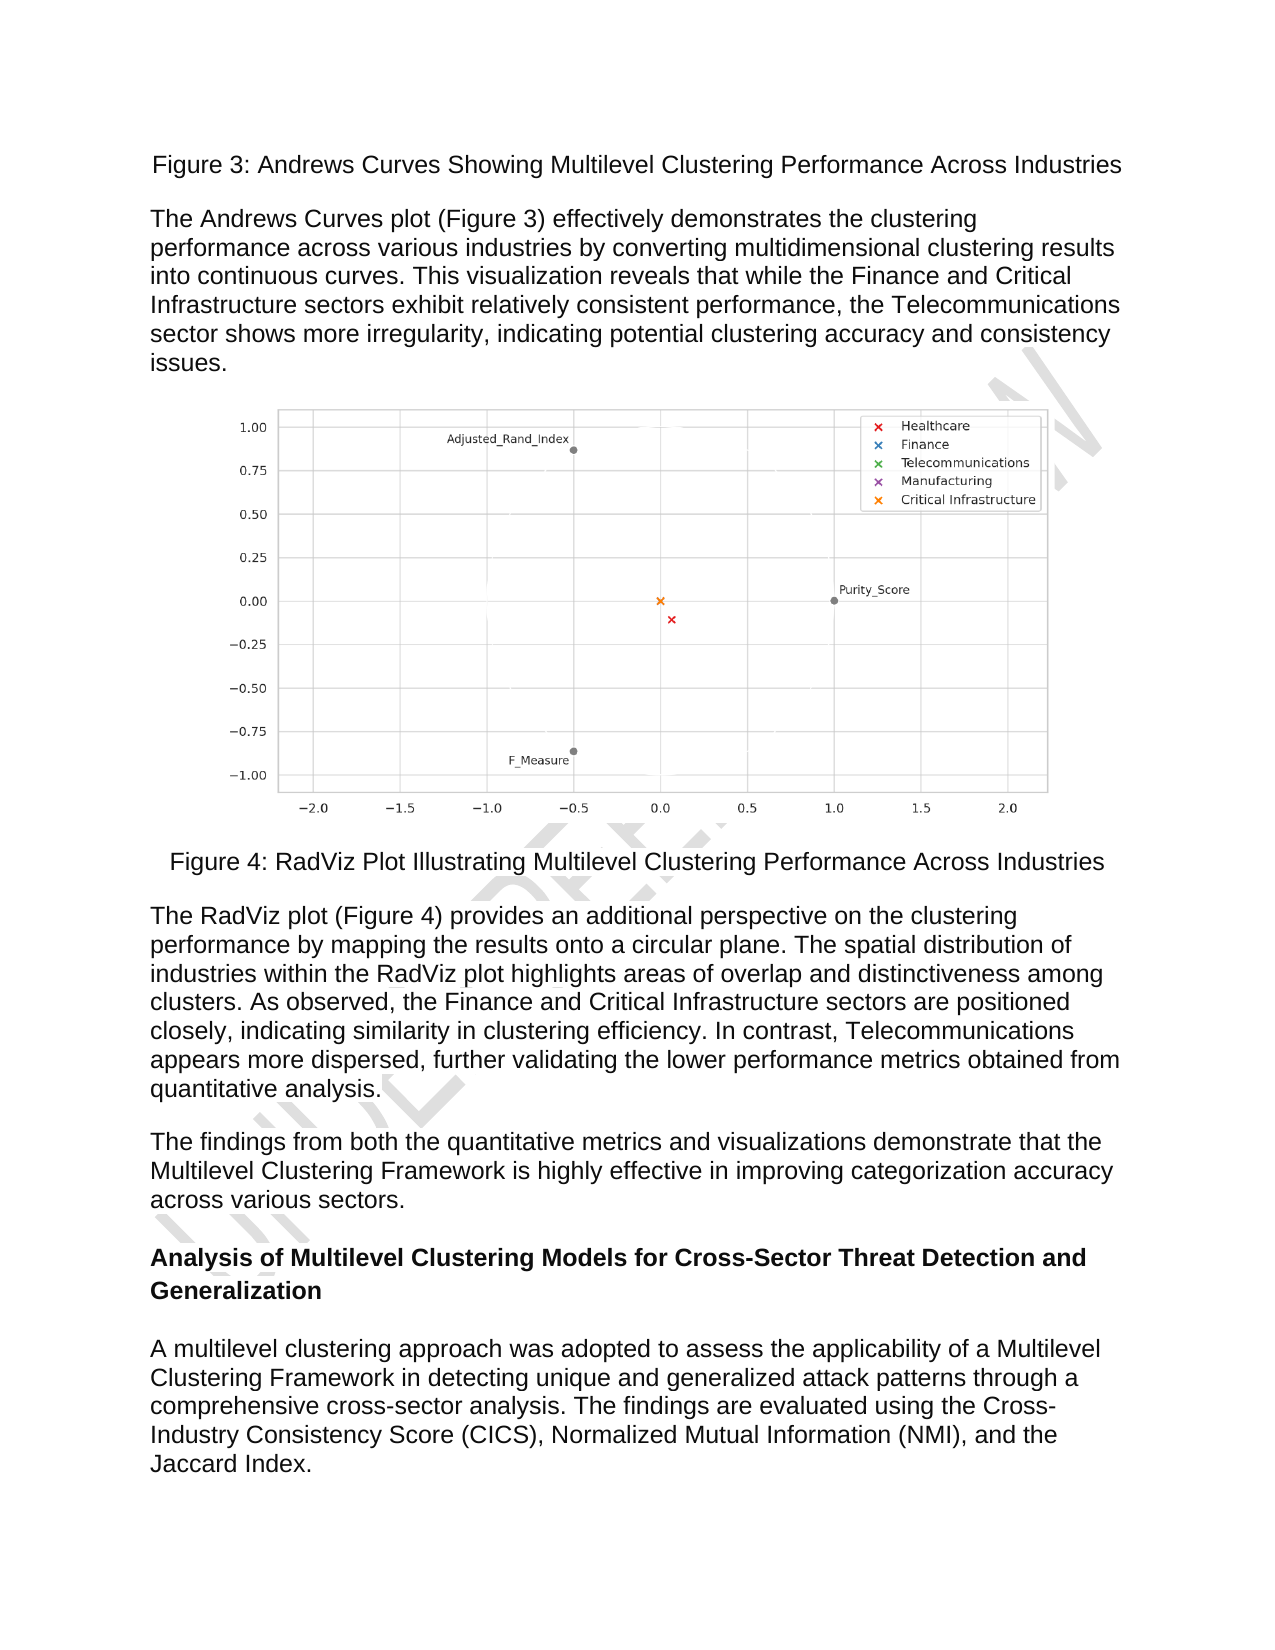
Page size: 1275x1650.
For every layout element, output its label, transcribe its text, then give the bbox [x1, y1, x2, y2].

subtitle Analysis of Multilevel Clustering Models for Cross-Sector Threat Detection and Generalization [150, 1243, 1125, 1304]
text The Andrews Curves plot (Figure 3) effectively demonstrates the clustering performance across various industries by converting multidimensional clustering results into continuous curves. This visualization reveals that while the Finance and Critical Infrastructure sectors exhibit relatively consistent performance, the Telecommunications sector shows more irregularity, indicating potential clustering accuracy and consistency issues. [150, 204, 1125, 376]
text A multilevel clustering approach was adopted to assess the applicability of a Multilevel Clustering Framework in detecting unique and generalized attack patterns through a comprehensive cross-sector analysis. The findings are evaluated using the Cross-Industry Consistency Score (CICS), Normalized Mutual Information (NMI), and the Jaccard Index. [313, 1334, 1125, 1478]
text The findings from both the quantitative metrics and visualizations demonstrate that the Multilevel Clustering Framework is highly effective in improving categorization accuracy across various sectors. [150, 1127, 1125, 1214]
text Figure 4: RadViz Plot Illustrating Multilevel Clustering Performance Across Industries [150, 847, 1125, 876]
text The RadViz plot (Figure 4) provides an additional perspective on the clustering performance by mapping the results onto a circular plane. The spatial distribution of industries within the RadViz plot highlights areas of overlap and distinctiveness among clusters. As observed, the Finance and Critical Infrastructure sectors are positioned closely, indicating similarity in clustering efficiency. In contrast, Telecommunications appears more dispersed, further validating the lower performance metrics obtained from quantitative analysis. [150, 901, 1125, 1102]
picture [220, 401, 1055, 823]
